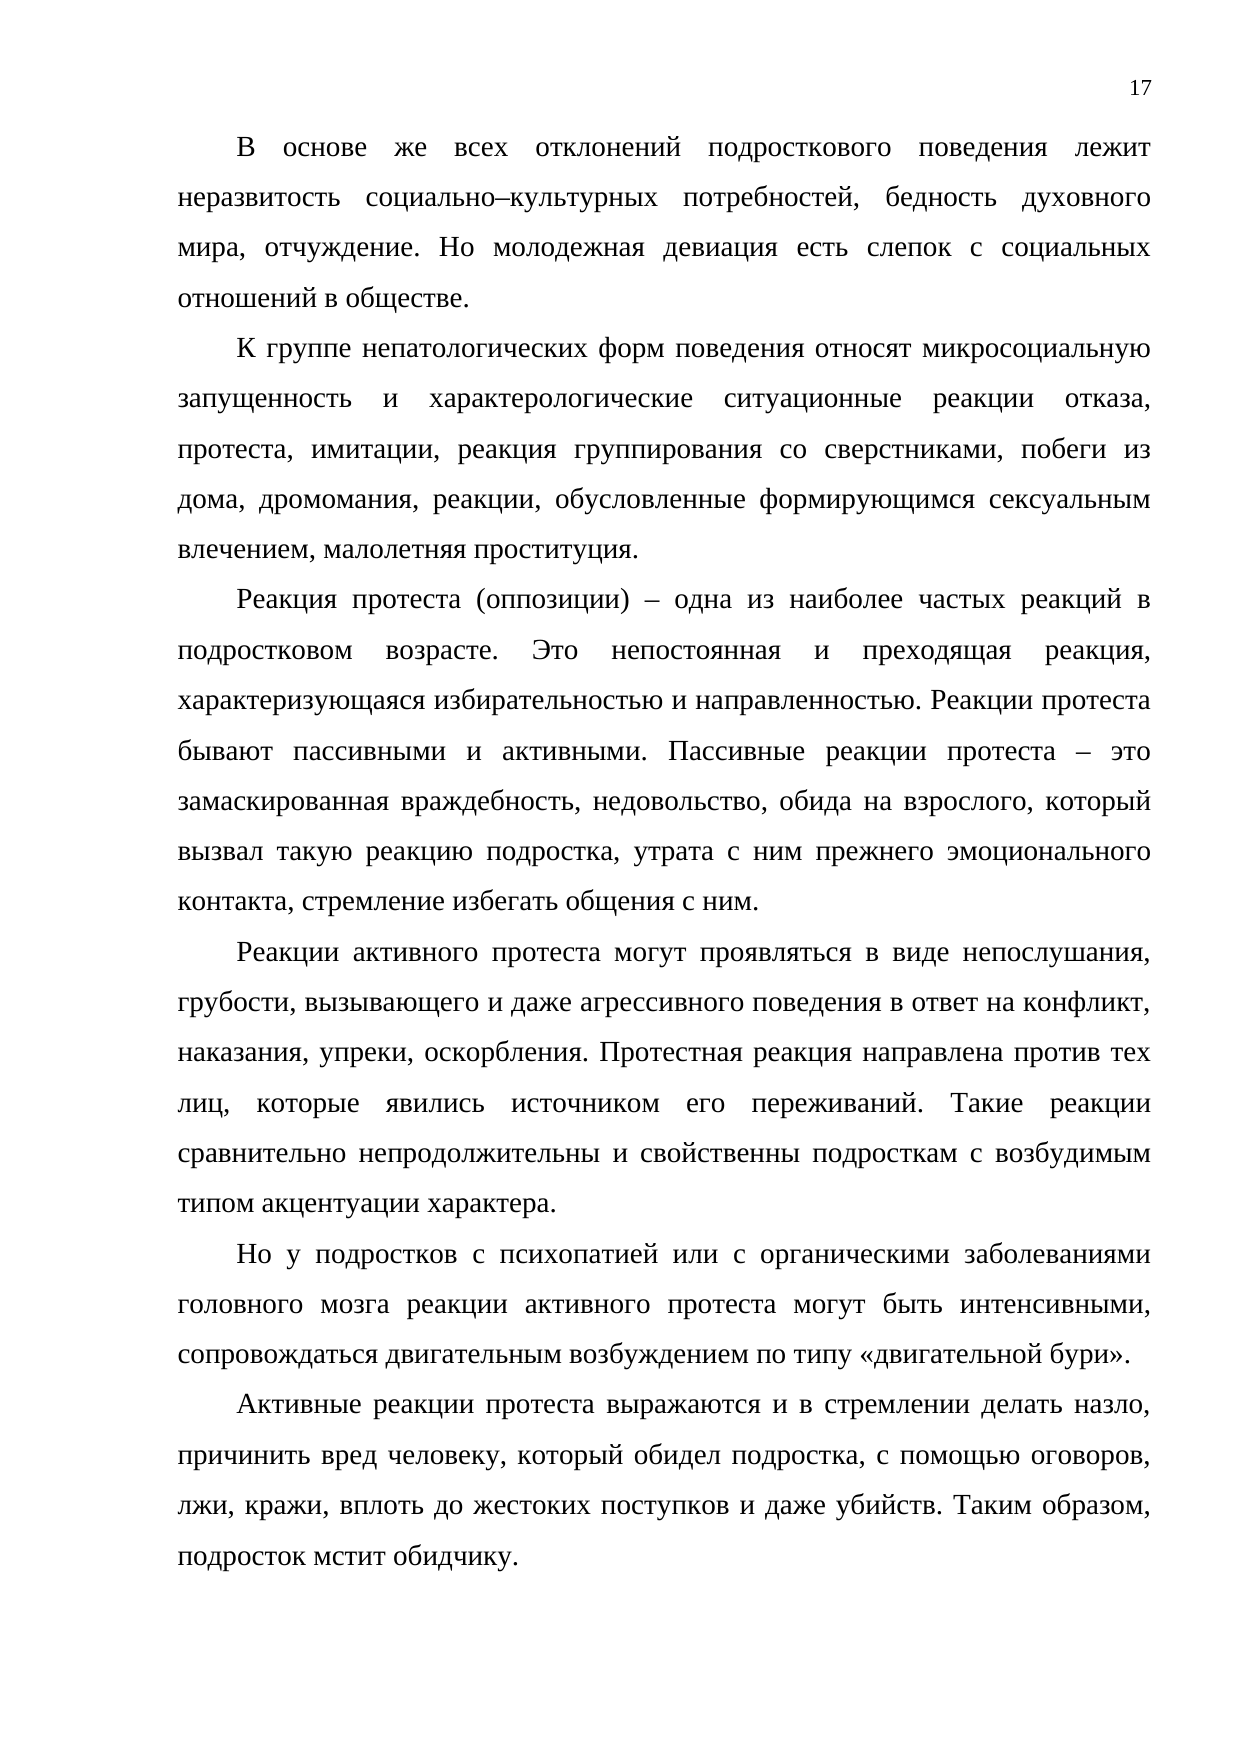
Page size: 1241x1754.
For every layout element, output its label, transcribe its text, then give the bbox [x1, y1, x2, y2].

subtitle Реакция протеста (оппозиции) – одна из наиболее частых реакций в подростковом возрасте. Это непостоянная и преходящая реакция, характеризующаяся избирательностью и направленностью. Реакции протеста бывают пассивными и активными. Пассивные реакции протеста – это замаскированная враждебность, недовольство, обида на взрослого, который вызвал такую реакцию подростка, утрата с ним прежнего эмоционального контакта, стремление избегать общения с ним. [177, 582, 1152, 917]
subtitle К группе непатологических форм поведения относят микросоциальную запущенность и характерологические ситуационные реакции отказа, протеста, имитации, реакция группирования со сверстниками, побеги из дома, дромомания, реакции, обусловленные формирующимся сексуальным влечением, малолетняя проституция. [177, 330, 1152, 565]
subtitle В основе же всех отклонений подросткового поведения лежит неразвитость социально–культурных потребностей, бедность духовного мира, отчуждение. Но молодежная девиация есть слепок с социальных отношений в обществе. [177, 129, 1152, 313]
subtitle Активные реакции протеста выражаются и в стремлении делать назло, причинить вред человеку, который обидел подростка, с помощью оговоров, лжи, кражи, вплоть до жестоких поступков и даже убийств. Таким образом, подросток мстит обидчику. [177, 1387, 1152, 1571]
subtitle Но у подростков с психопатией или с органическими заболеваниями головного мозга реакции активного протеста могут быть интенсивными, сопровождаться двигательным возбуждением по типу «двигательной бури». [177, 1236, 1152, 1370]
subtitle Реакции активного протеста могут проявляться в виде непослушания, грубости, вызывающего и даже агрессивного поведения в ответ на конфликт, наказания, упреки, оскорбления. Протестная реакция направлена против тех лиц, которые явились источником его переживаний. Такие реакции сравнительно непродолжительны и свойственны подросткам с возбудимым типом акцентуации характера. [177, 934, 1152, 1219]
